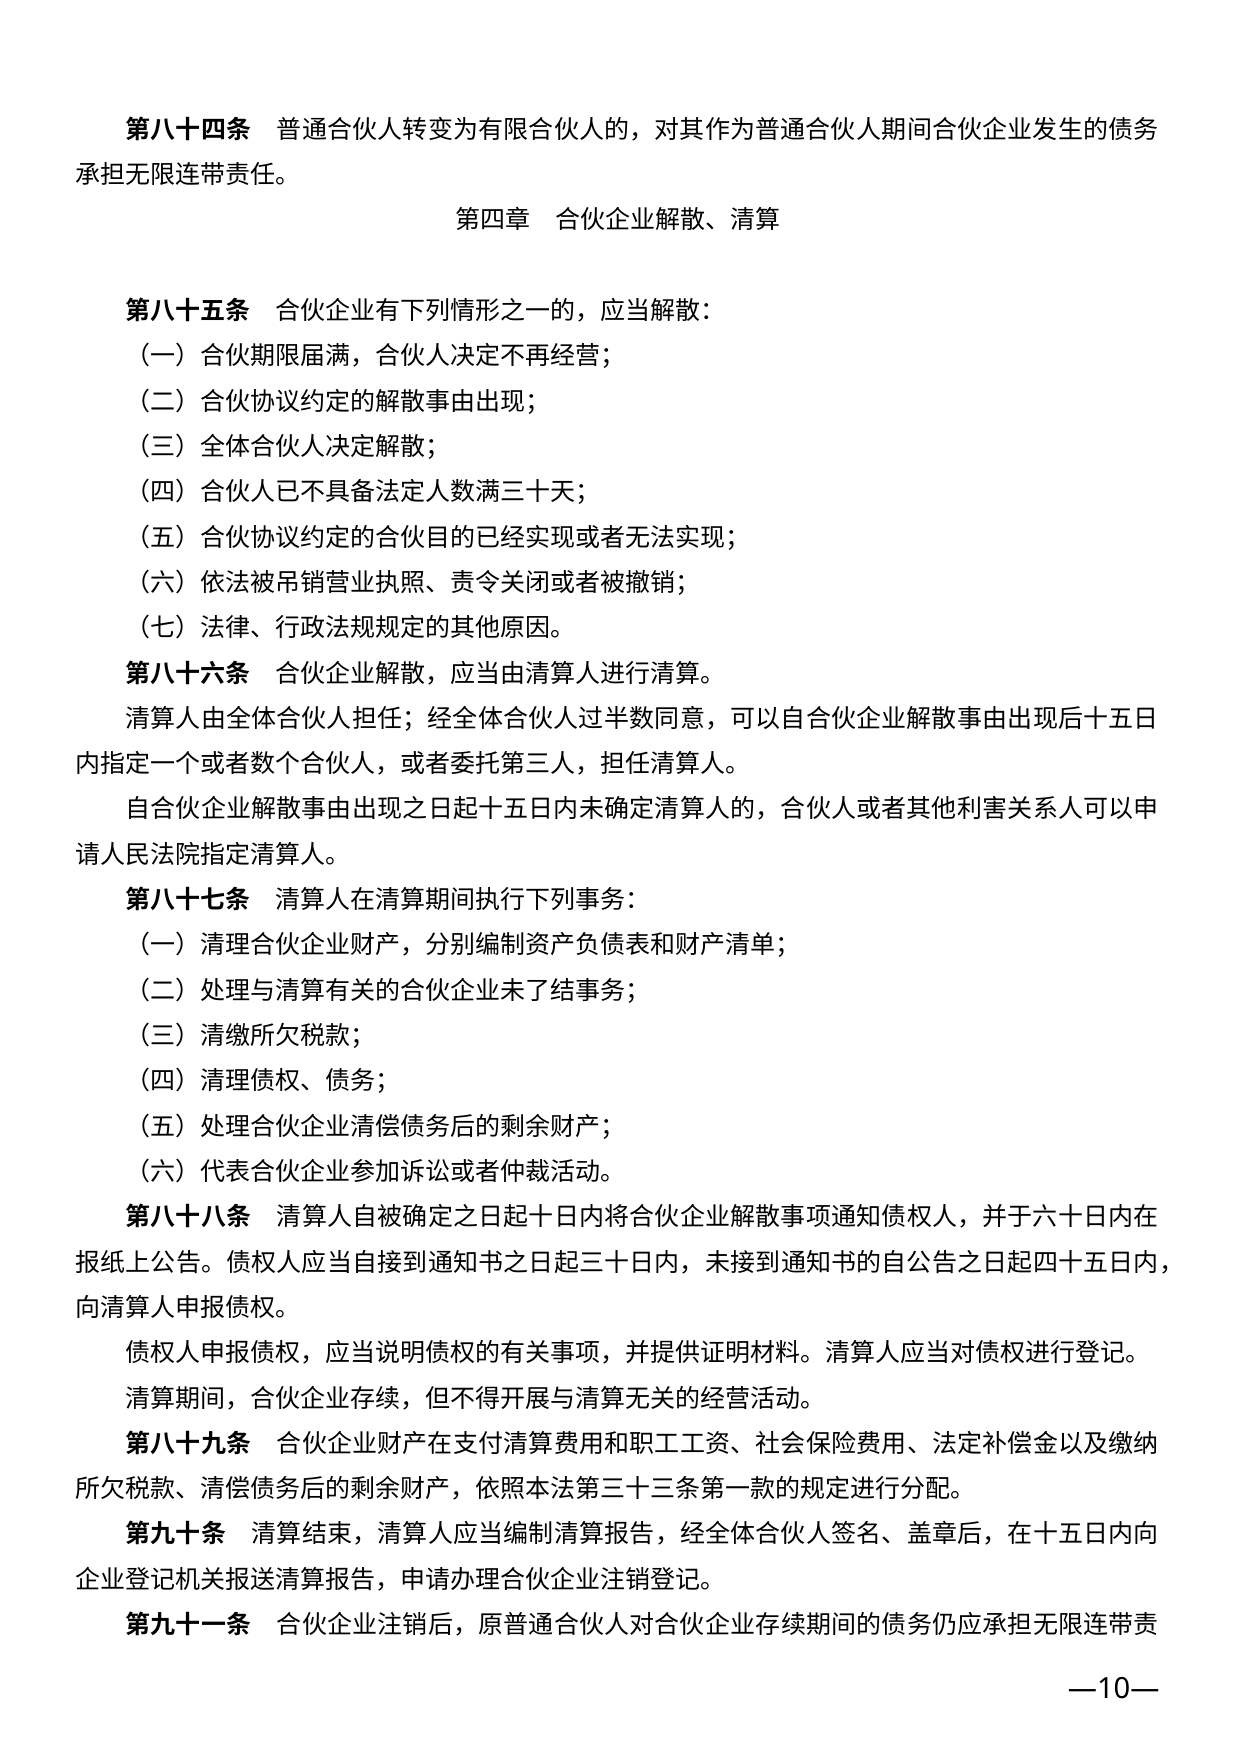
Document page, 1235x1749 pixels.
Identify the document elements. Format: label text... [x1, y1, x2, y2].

text （七）法律、行政法规规定的其他原因。 [75, 603, 1159, 648]
text 第九十条 清算结束，清算人应当编制清算报告，经全体合伙人签名、盖章后，在十五日内向企业登记机关报送清算报告，申请办理合伙企业注销登记。 [75, 1509, 1159, 1600]
text （二）合伙协议约定的解散事由出现； [75, 377, 1159, 422]
text （一）合伙期限届满，合伙人决定不再经营； [75, 331, 1159, 377]
text （六）依法被吊销营业执照、责令关闭或者被撤销； [75, 558, 1159, 603]
text 自合伙企业解散事由出现之日起十五日内未确定清算人的，合伙人或者其他利害关系人可以申请人民法院指定清算人。 [75, 784, 1159, 875]
text 第八十八条 清算人自被确定之日起十日内将合伙企业解散事项通知债权人，并于六十日内在报纸上公告。债权人应当自接到通知书之日起三十日内，未接到通知书的自公告之日起四十五日内，向清算人申报债权。 [75, 1192, 1159, 1328]
text （五）合伙协议约定的合伙目的已经实现或者无法实现； [75, 513, 1159, 558]
text 第八十七条 清算人在清算期间执行下列事务： [75, 875, 1159, 920]
text 清算期间，合伙企业存续，但不得开展与清算无关的经营活动。 [75, 1373, 1159, 1419]
text （三）全体合伙人决定解散； [75, 422, 1159, 467]
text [75, 1600, 1159, 1645]
text （六）代表合伙企业参加诉讼或者仲裁活动。 [75, 1147, 1159, 1192]
text 第八十五条 合伙企业有下列情形之一的，应当解散： [75, 286, 1159, 331]
text （一）清理合伙企业财产，分别编制资产负债表和财产清单； [75, 920, 1159, 966]
text （四）合伙人已不具备法定人数满三十天； [75, 467, 1159, 513]
text 第四章 合伙企业解散、清算 [75, 195, 1159, 241]
text （四）清理债权、债务； [75, 1056, 1159, 1102]
text 第八十四条 普通合伙人转变为有限合伙人的，对其作为普通合伙人期间合伙企业发生的债务承担无限连带责任。 [75, 105, 1159, 195]
text 第八十六条 合伙企业解散，应当由清算人进行清算。 [75, 648, 1159, 694]
text （二）处理与清算有关的合伙企业未了结事务； [75, 966, 1159, 1011]
text （三）清缴所欠税款； [75, 1011, 1159, 1056]
text 第八十九条 合伙企业财产在支付清算费用和职工工资、社会保险费用、法定补偿金以及缴纳所欠税款、清偿债务后的剩余财产，依照本法第三十三条第一款的规定进行分配。 [75, 1419, 1159, 1509]
text 清算人由全体合伙人担任；经全体合伙人过半数同意，可以自合伙企业解散事由出现后十五日内指定一个或者数个合伙人，或者委托第三人，担任清算人。 [75, 694, 1159, 784]
text 债权人申报债权，应当说明债权的有关事项，并提供证明材料。清算人应当对债权进行登记。 [75, 1328, 1159, 1373]
text （五）处理合伙企业清偿债务后的剩余财产； [75, 1102, 1159, 1147]
